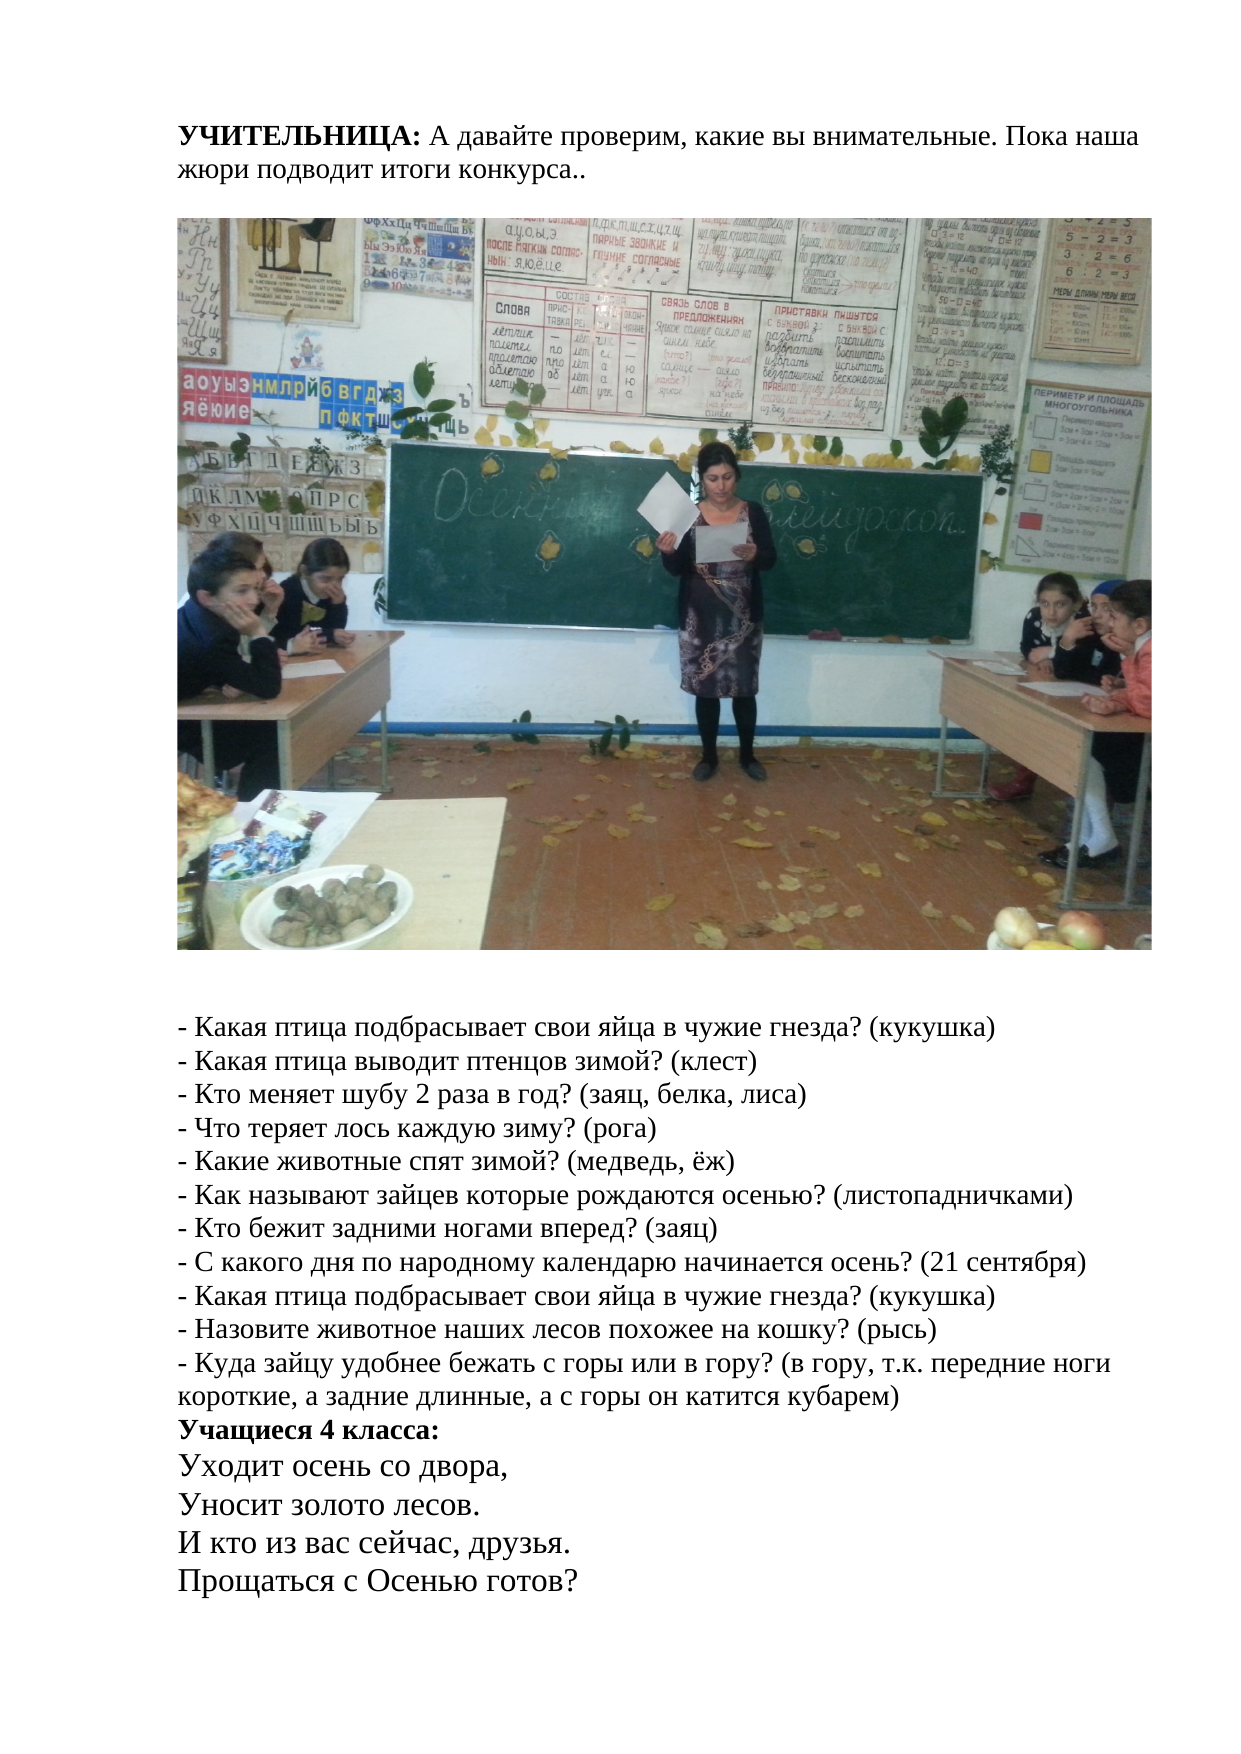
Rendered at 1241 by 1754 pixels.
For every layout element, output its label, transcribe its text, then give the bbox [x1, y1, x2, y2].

text - Какая птица выводит птенцов зимой? (клест) [177, 1043, 1152, 1076]
text - Куда зайцу удобнее бежать с горы или в гору? (в гору, т.к. передние ноги короткие, а задние длинные, а с горы он катится кубарем) [177, 1345, 1152, 1412]
text И кто из вас сейчас, друзья. [177, 1522, 1152, 1560]
text - Как называют зайцев которые рождаются осенью? (листопадничками) [177, 1177, 1152, 1211]
text УЧИТЕЛЬНИЦА: А давайте проверим, какие вы внимательные. Пока наша жюри подводит итоги конкурса.. [177, 118, 1152, 185]
text - Какие животные спят зимой? (медведь, ёж) [177, 1143, 1152, 1177]
text - Кто меняет шубу 2 раза в год? (заяц, белка, лиса) [177, 1076, 1152, 1110]
text - Назовите животное наших лесов похожее на кошку? (рысь) [177, 1311, 1152, 1345]
text - Кто бежит задними ногами вперед? (заяц) [177, 1211, 1152, 1244]
text Учащиеся 4 класса: [177, 1412, 1152, 1445]
text Уходит осень со двора, [177, 1445, 1152, 1484]
text - Что теряет лось каждую зиму? (рога) [177, 1110, 1152, 1143]
text - Какая птица подбрасывает свои яйца в чужие гнезда? (кукушка) [177, 1009, 1152, 1043]
picture [177, 218, 1152, 950]
text - С какого дня по народному календарю начинается осень? (21 сентября) [177, 1244, 1152, 1278]
text Прощаться с Осенью готов? [177, 1560, 1152, 1599]
text Уносит золото лесов. [177, 1484, 1152, 1522]
text - Какая птица подбрасывает свои яйца в чужие гнезда? (кукушка) [177, 1278, 1152, 1311]
